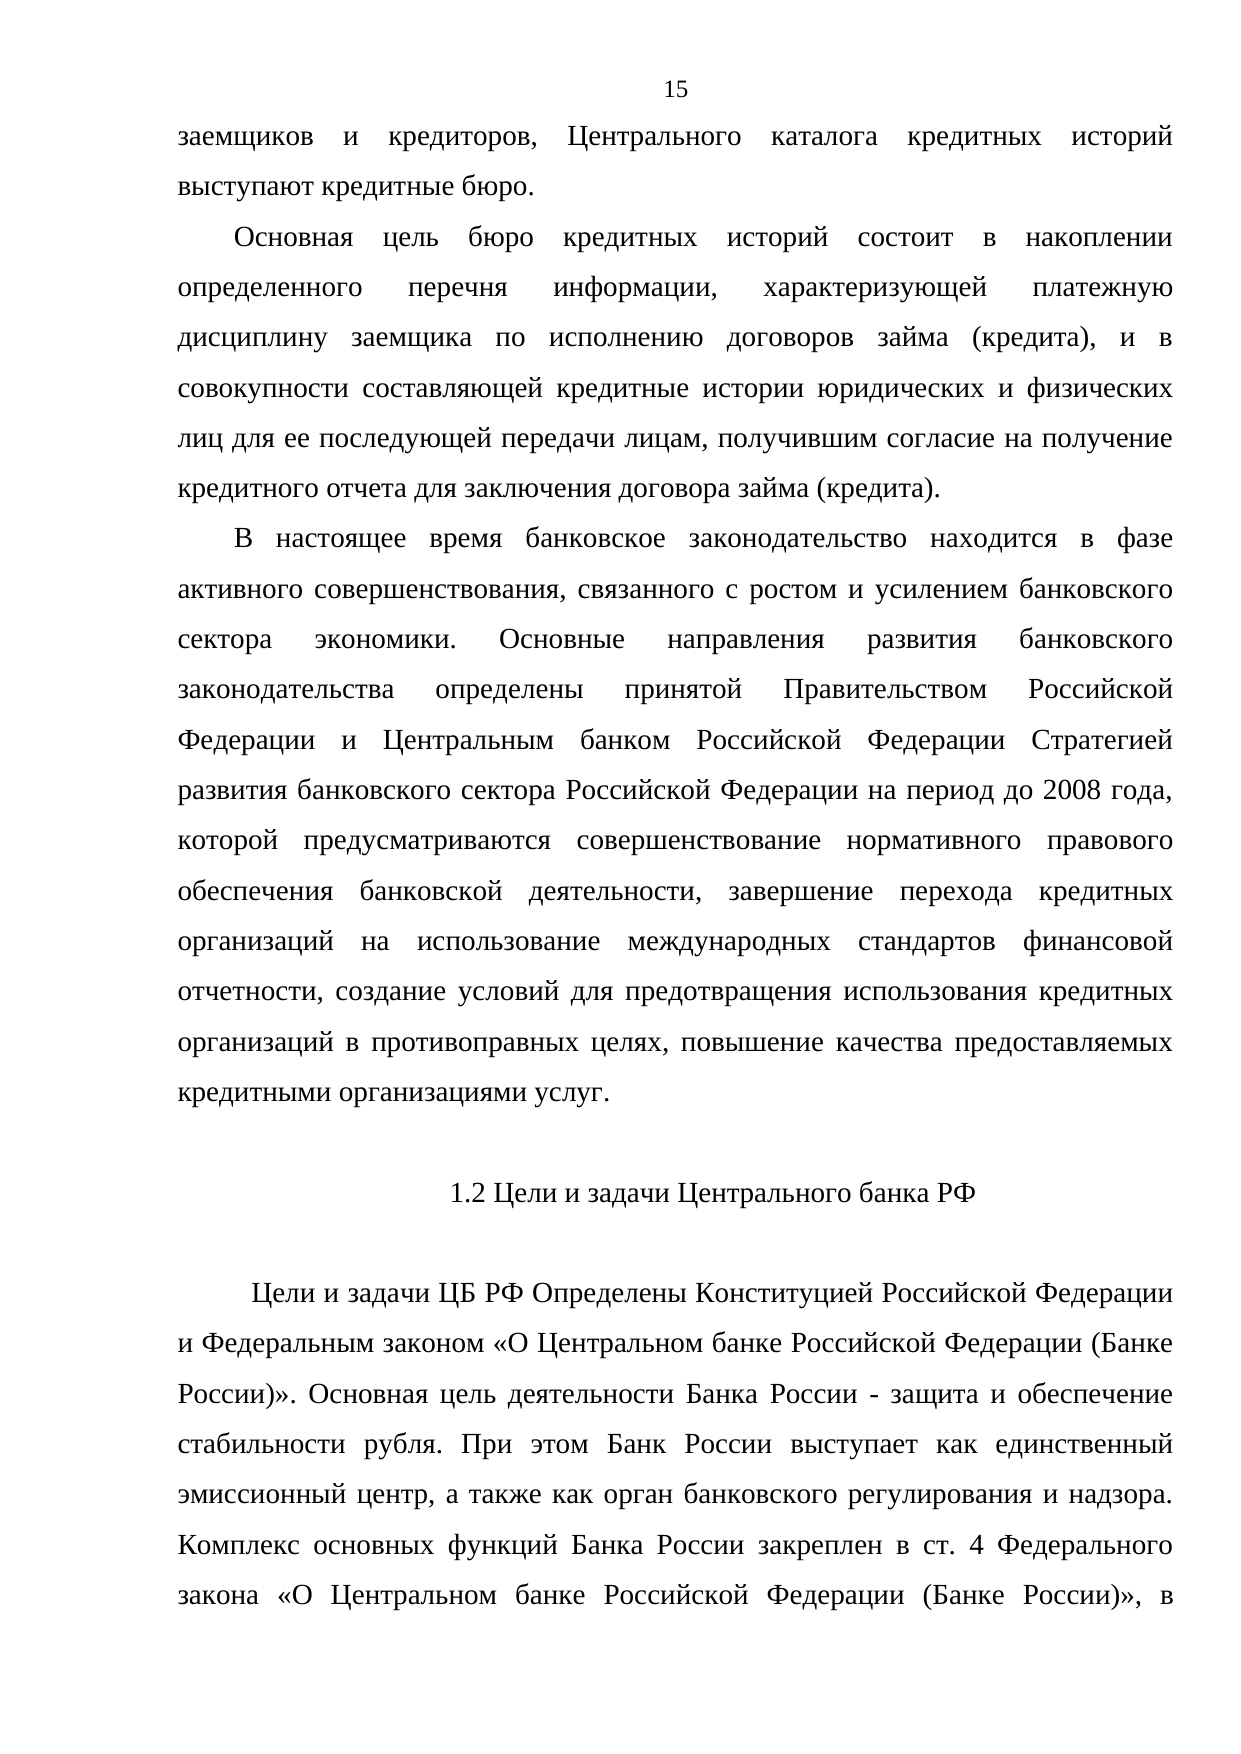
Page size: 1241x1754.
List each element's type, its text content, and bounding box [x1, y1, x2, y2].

text В настоящее время банковское законодательство находится в фазе активного совершенствования, связанного с ростом и усилением банковского сектора экономики. Основные направления развития банковского законодательства определены принятой Правительством Российской Федерации и Центральным банком Российской Федерации Стратегией развития банковского сектора Российской Федерации на период до 2008 года, которой предусматриваются совершенствование нормативного правового обеспечения банковской деятельности, завершение перехода кредитных организаций на использование международных стандартов финансовой отчетности, создание условий для предотвращения использования кредитных организаций в противоправных целях, повышение качества предоставляемых кредитными организациями услуг. [177, 521, 1174, 1108]
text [177, 118, 1174, 202]
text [177, 1275, 1174, 1611]
text Основная цель бюро кредитных историй состоит в накоплении определенного перечня информации, характеризующей платежную дисциплину заемщика по исполнению договоров займа (кредита), и в совокупности составляющей кредитные истории юридических и физических лиц для ее последующей передачи лицам, получившим согласие на получение кредитного отчета для заключения договора займа (кредита). [177, 219, 1174, 504]
text 1.2 Цели и задачи Центрального банка РФ [177, 1175, 1174, 1208]
